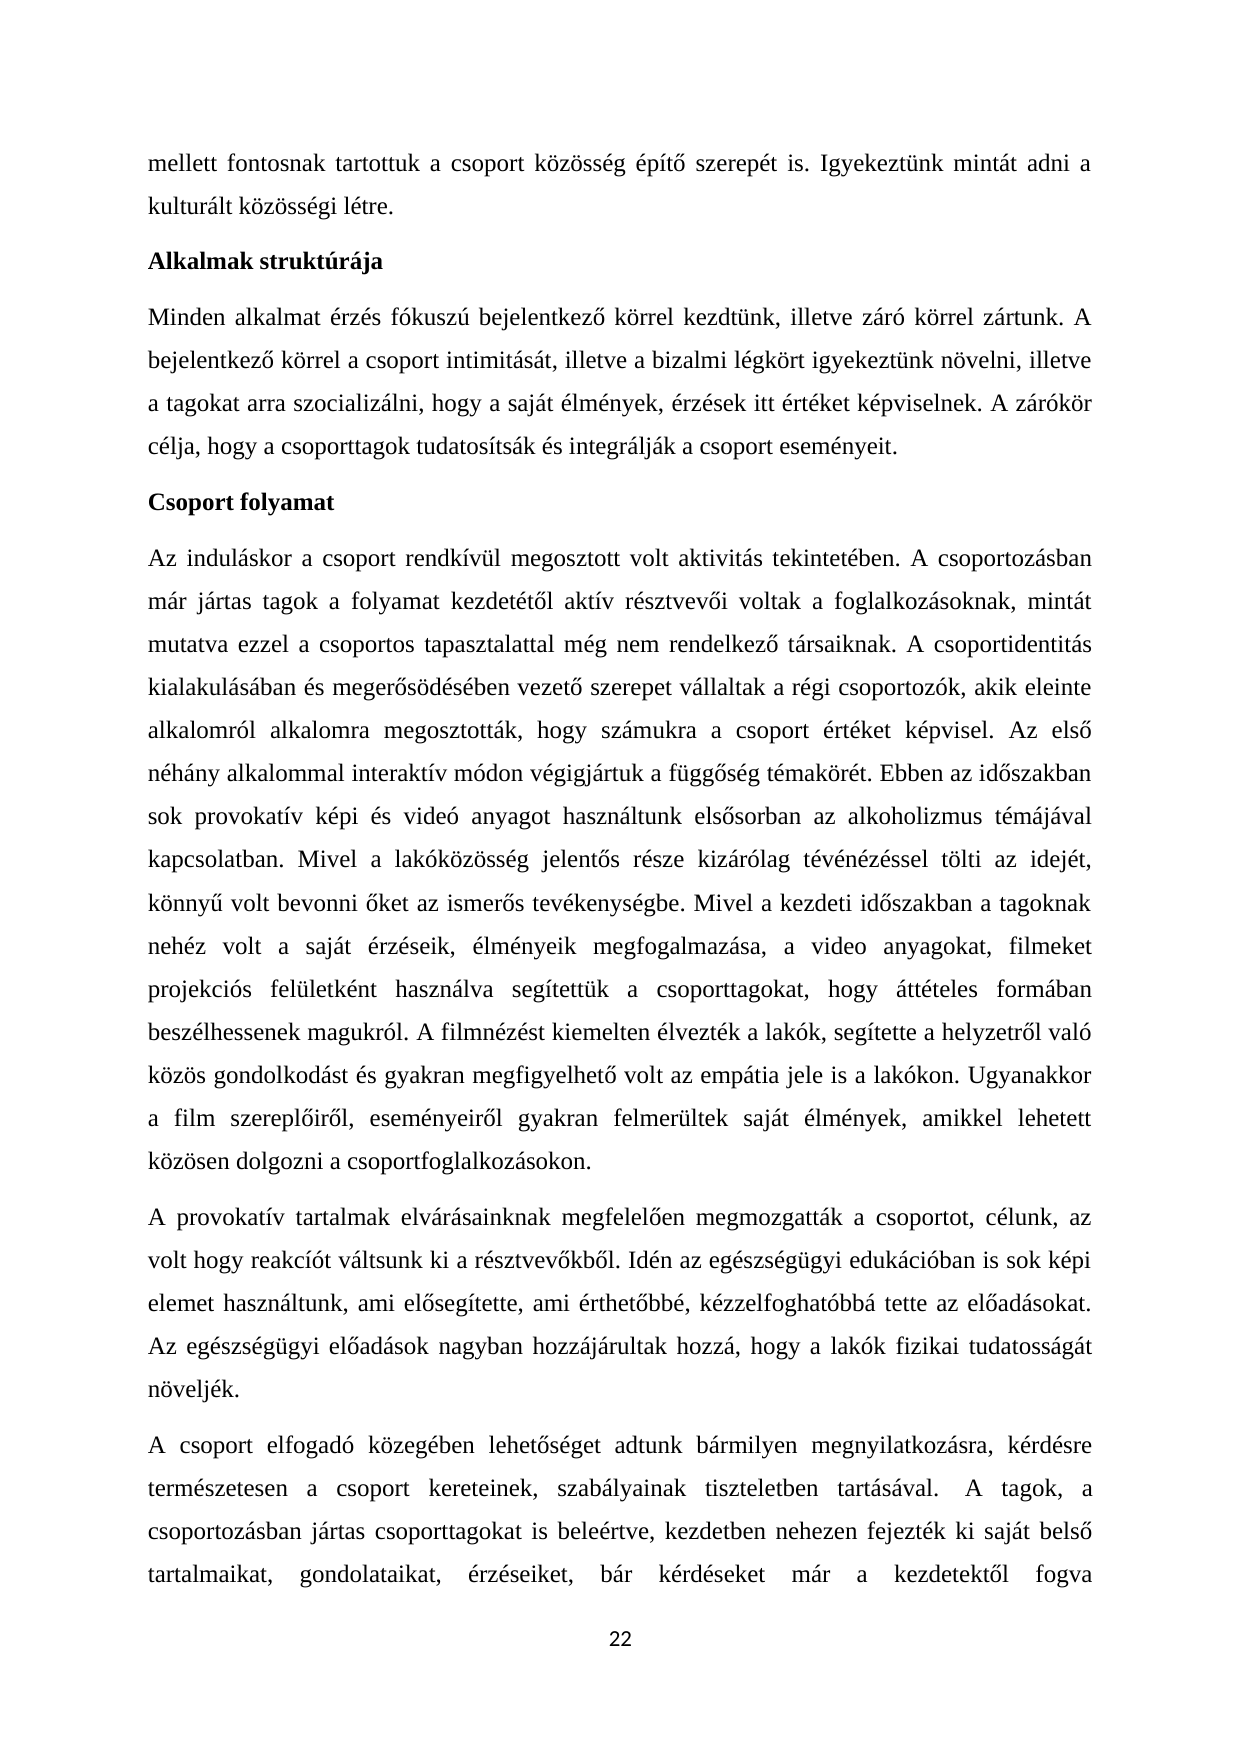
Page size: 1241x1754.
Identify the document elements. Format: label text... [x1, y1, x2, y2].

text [148, 1430, 1093, 1588]
text Minden alkalmat érzés fókuszú bejelentkező körrel kezdtünk, illetve záró körrel zártunk. A bejelentkező körrel a csoport intimitását, illetve a bizalmi légkört igyekeztünk növelni, illetve a tagokat arra szocializálni, hogy a saját élmények, érzések itt értéket képviselnek. A zárókör célja, hogy a csoporttagok tudatosítsák és integrálják a csoport eseményeit. [148, 302, 1093, 460]
text Az induláskor a csoport rendkívül megosztott volt aktivitás tekintetében. A csoportozásban már jártas tagok a folyamat kezdetétől aktív résztvevői voltak a foglalkozásoknak, mintát mutatva ezzel a csoportos tapasztalattal még nem rendelkező társaiknak. A csoportidentitás kialakulásában és megerősödésében vezető szerepet vállaltak a régi csoportozók, akik eleinte alkalomról alkalomra megosztották, hogy számukra a csoport értéket képvisel. Az első néhány alkalommal interaktív módon végigjártuk a függőség témakörét. Ebben az időszakban sok provokatív képi és videó anyagot használtunk elsősorban az alkoholizmus témájával kapcsolatban. Mivel a lakóközösség jelentős része kizárólag tévénézéssel tölti az idejét, könnyű volt bevonni őket az ismerős tevékenységbe. Mivel a kezdeti időszakban a tagoknak nehéz volt a saját érzéseik, élményeik megfogalmazása, a video anyagokat, filmeket projekciós felületként használva segítettük a csoporttagokat, hogy áttételes formában beszélhessenek magukról. A filmnézést kiemelten élvezték a lakók, segítette a helyzetről való közös gondolkodást és gyakran megfigyelhető volt az empátia jele is a lakókon. Ugyanakkor a film szereplőiről, eseményeiről gyakran felmerültek saját élmények, amikkel lehetett közösen dolgozni a csoportfoglalkozásokon. [148, 543, 1093, 1175]
text Csoport folyamat [148, 487, 1093, 516]
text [148, 148, 1093, 219]
text Alkalmak struktúrája [148, 246, 1093, 275]
text A provokatív tartalmak elvárásainknak megfelelően megmozgatták a csoportot, célunk, az volt hogy reakcíót váltsunk ki a résztvevőkből. Idén az egészségügyi edukációban is sok képi elemet használtunk, ami elősegítette, ami érthetőbbé, kézzelfoghatóbbá tette az előadásokat. Az egészségügyi előadások nagyban hozzájárultak hozzá, hogy a lakók fizikai tudatosságát növeljék. [148, 1202, 1093, 1403]
